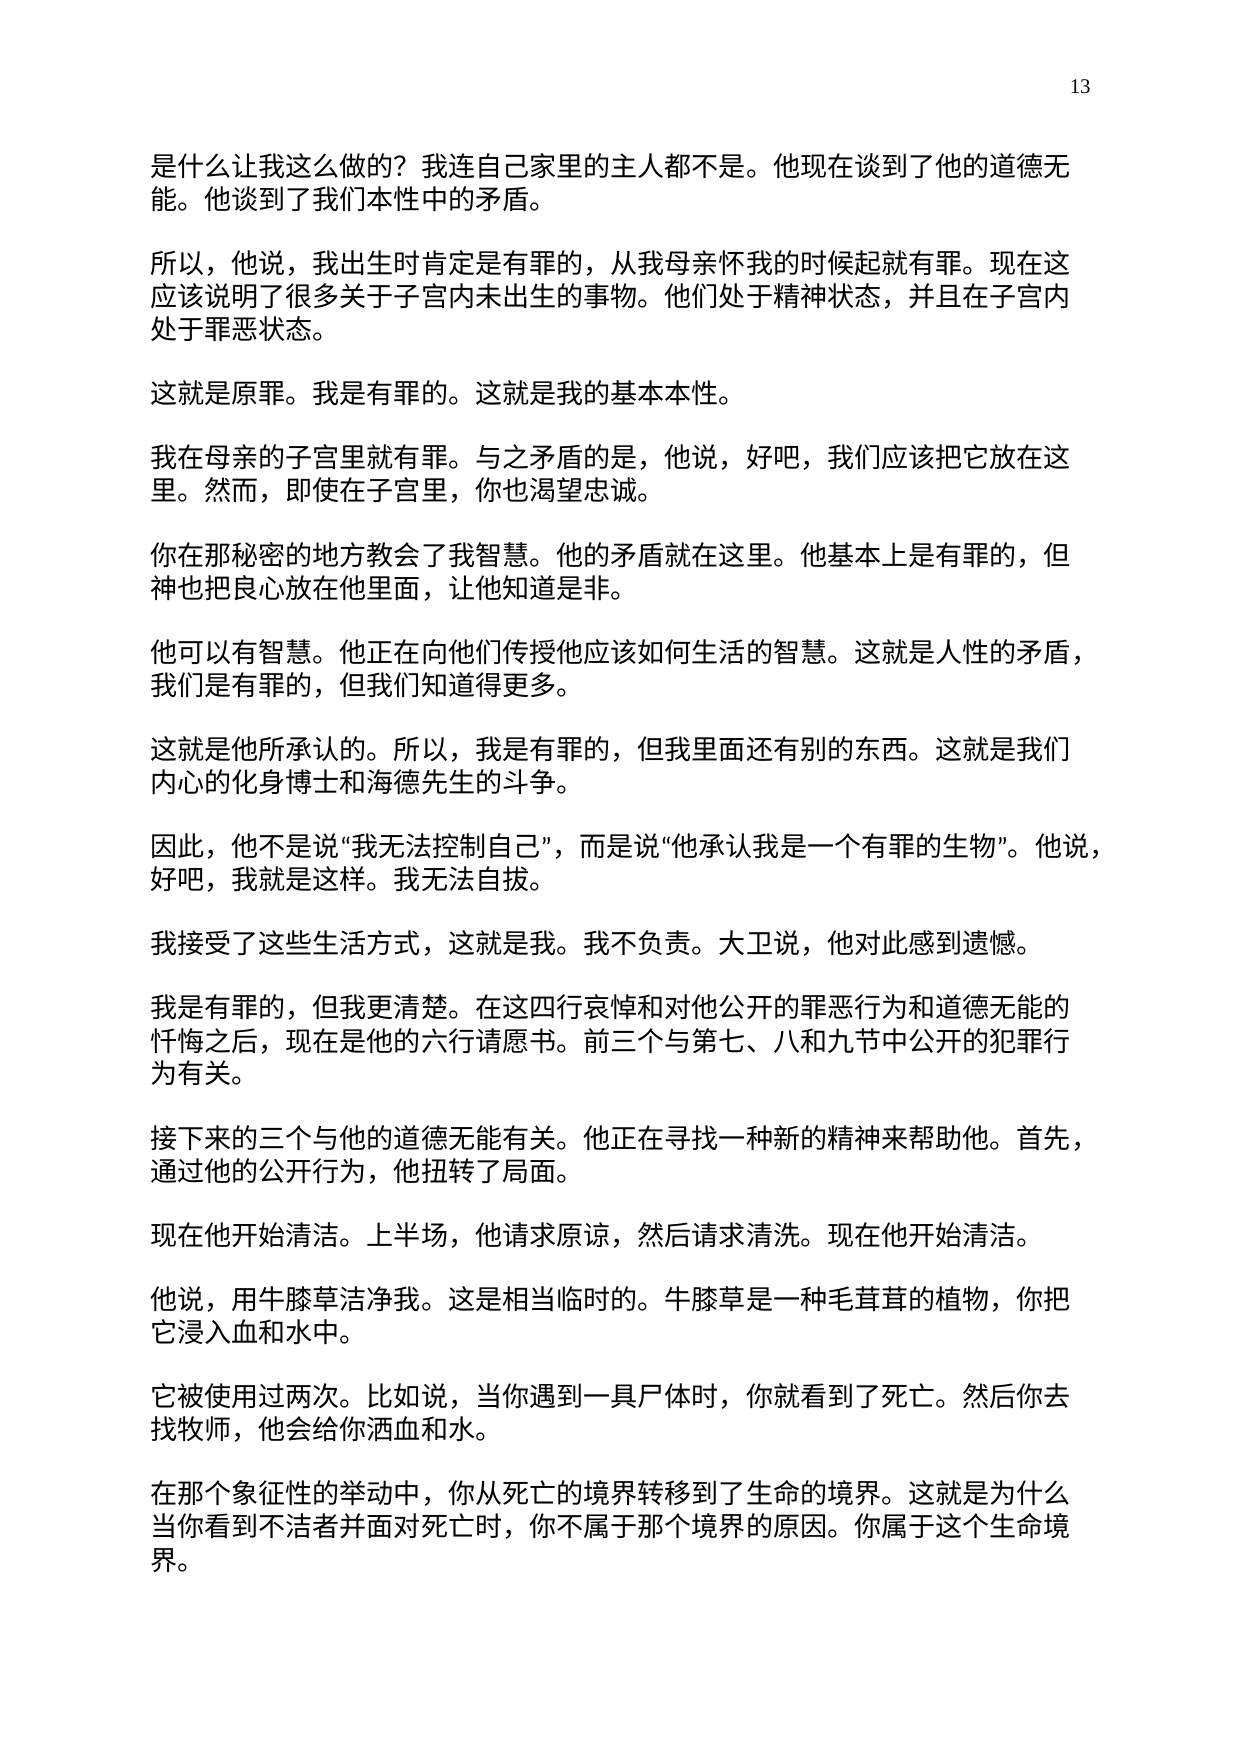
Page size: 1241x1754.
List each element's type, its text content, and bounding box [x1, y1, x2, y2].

text 你在那秘密的地方教会了我智慧。他的矛盾就在这里。他基本上是有罪的，但神也把良心放在他里面，让他知道是非。 [150, 539, 1090, 605]
text 它被使用过两次。比如说，当你遇到一具尸体时，你就看到了死亡。然后你去找牧师，他会给你洒血和水。 [150, 1380, 1090, 1446]
text 我接受了这些生活方式，这就是我。我不负责。大卫说，他对此感到遗憾。 [150, 927, 1090, 961]
text 我在母亲的子宫里就有罪。与之矛盾的是，他说，好吧，我们应该把它放在这里。然而，即使在子宫里，你也渴望忠诚。 [150, 442, 1090, 508]
text 是什么让我这么做的？我连自己家里的主人都不是。他现在谈到了他的道德无能。他谈到了我们本性中的矛盾。 [150, 150, 1090, 216]
text 因此，他不是说“我无法控制自己”，而是说“他承认我是一个有罪的生物”。他说，好吧，我就是这样。我无法自拔。 [150, 830, 1090, 896]
text 在那个象征性的举动中，你从死亡的境界转移到了生命的境界。这就是为什么当你看到不洁者并面对死亡时，你不属于那个境界的原因。你属于这个生命境界。 [150, 1478, 1090, 1577]
text 现在他开始清洁。上半场，他请求原谅，然后请求清洗。现在他开始清洁。 [150, 1219, 1090, 1252]
text 接下来的三个与他的道德无能有关。他正在寻找一种新的精神来帮助他。首先，通过他的公开行为，他扭转了局面。 [150, 1122, 1090, 1188]
text 这就是原罪。我是有罪的。这就是我的基本本性。 [150, 377, 1090, 410]
text 这就是他所承认的。所以，我是有罪的，但我里面还有别的东西。这就是我们内心的化身博士和海德先生的斗争。 [150, 733, 1090, 799]
text 所以，他说，我出生时肯定是有罪的，从我母亲怀我的时候起就有罪。现在这应该说明了很多关于子宫内未出生的事物。他们处于精神状态，并且在子宫内处于罪恶状态。 [150, 247, 1090, 346]
text 他可以有智慧。他正在向他们传授他应该如何生活的智慧。这就是人性的矛盾，我们是有罪的，但我们知道得更多。 [150, 636, 1090, 702]
text 他说，用牛膝草洁净我。这是相当临时的。牛膝草是一种毛茸茸的植物，你把它浸入血和水中。 [150, 1283, 1090, 1349]
text 我是有罪的，但我更清楚。在这四行哀悼和对他公开的罪恶行为和道德无能的忏悔之后，现在是他的六行请愿书。前三个与第七、八和九节中公开的犯罪行为有关。 [150, 992, 1090, 1091]
